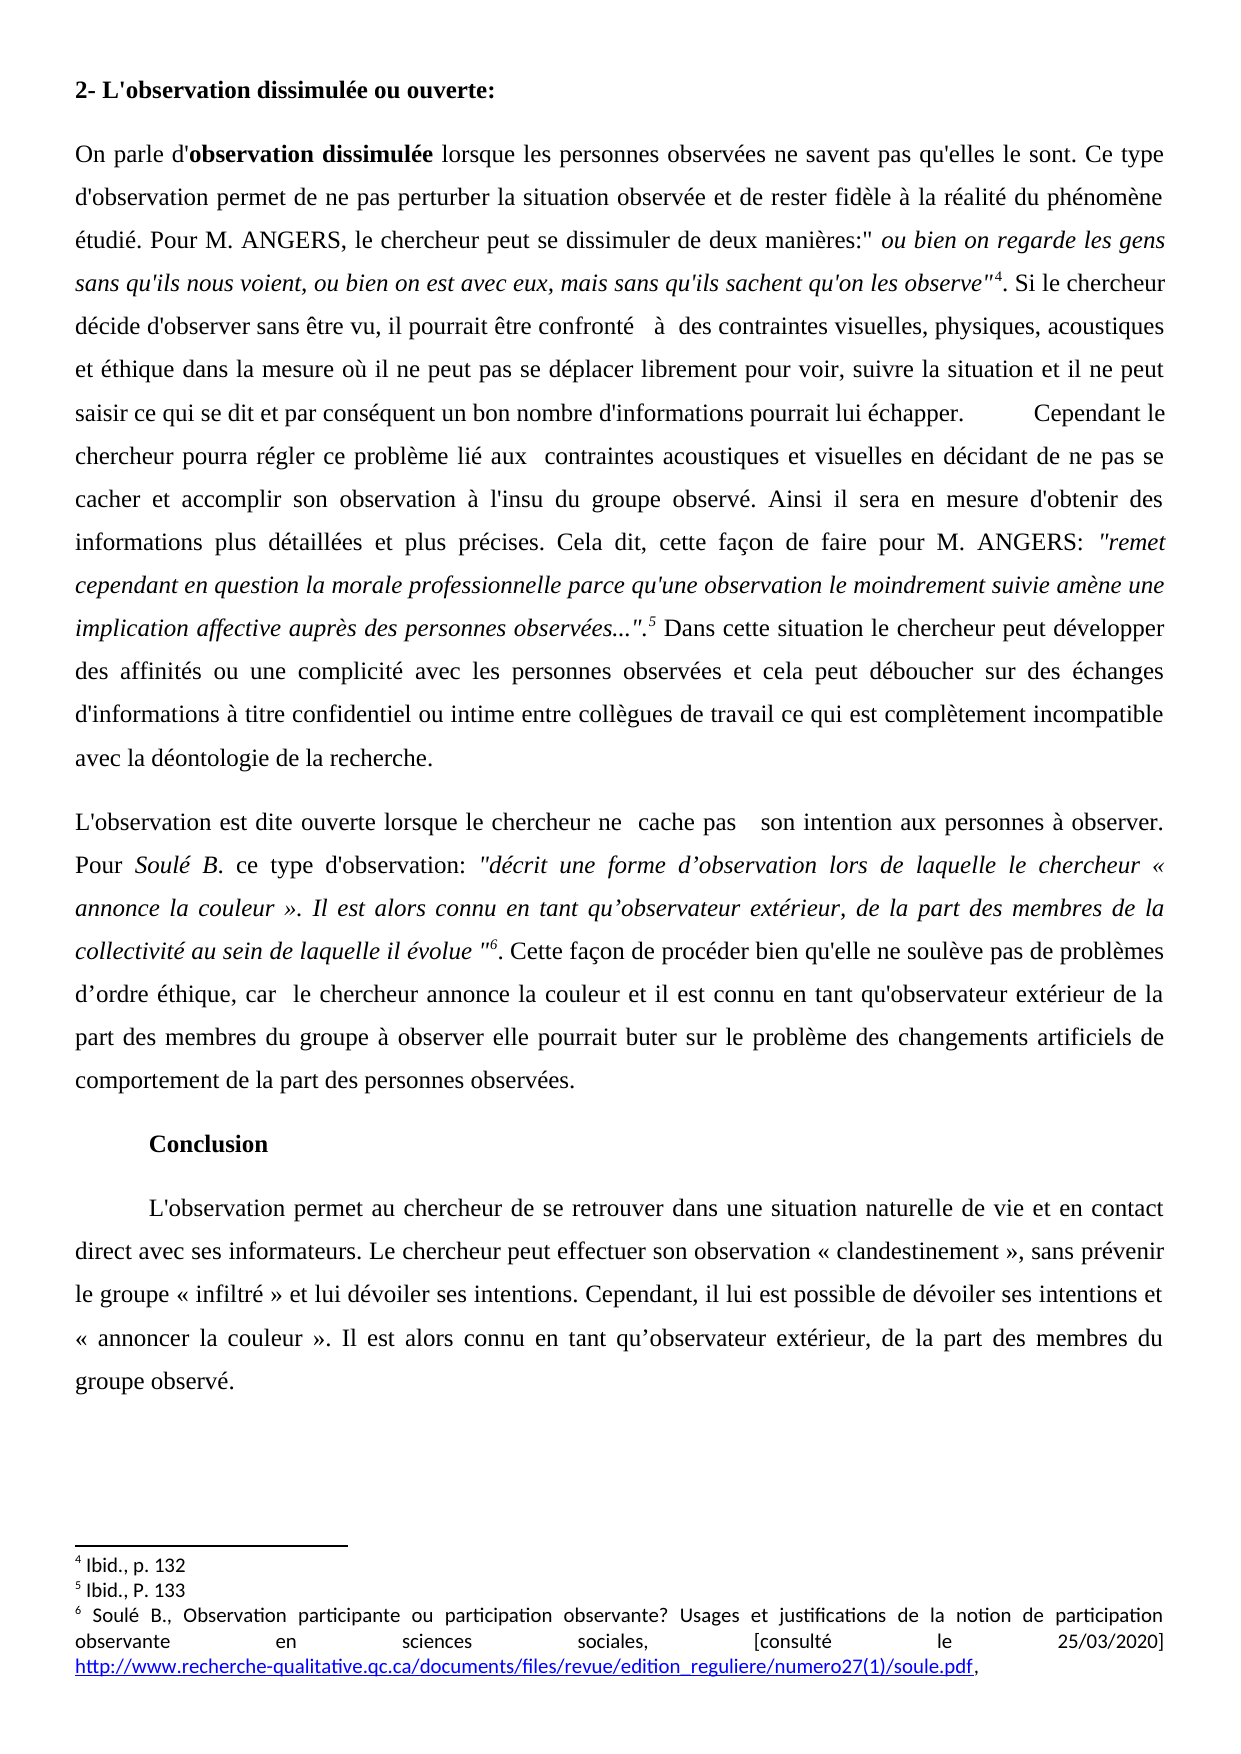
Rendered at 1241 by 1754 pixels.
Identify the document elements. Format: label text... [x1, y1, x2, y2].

text L'observation est dite ouverte lorsque le chercheur ne cache pas son intention aux personnes à observer. Pour Soulé B. ce type d'observation: "décrit une forme d’observation lors de laquelle le chercheur « annonce la couleur ». Il est alors connu en tant qu’observateur extérieur, de la part des membres de la collectivité au sein de laquelle il évolue ". Cette façon de procéder bien qu'elle ne soulève pas de problèmes d’ordre éthique, car le chercheur annonce la couleur et il est connu en tant qu'observateur extérieur de la part des membres du groupe à observer elle pourrait buter sur le problème des changements artificiels de comportement de la part des personnes observées. [75, 807, 1165, 1094]
text L'observation permet au chercheur de se retrouver dans une situation naturelle de vie et en contact direct avec ses informateurs. Le chercheur peut effectuer son observation « clandestinement », sans prévenir le groupe « infiltré » et lui dévoiler ses intentions. Cependant, il lui est possible de dévoiler ses intentions et « annoncer la couleur ». Il est alors connu en tant qu’observateur extérieur, de la part des membres du groupe observé. [75, 1193, 1165, 1394]
text 2- L'observation dissimulée ou ouverte: [75, 75, 1165, 104]
text On parle d'observation dissimulée lorsque les personnes observées ne savent pas qu'elles le sont. Ce type d'observation permet de ne pas perturber la situation observée et de rester fidèle à la réalité du phénomène étudié. Pour M. ANGERS, le chercheur peut se dissimuler de deux manières:" ou bien on regarde les gens sans qu'ils nous voient, ou bien on est avec eux, mais sans qu'ils sachent qu'on les observe". Si le chercheur décide d'observer sans être vu, il pourrait être confronté à des contraintes visuelles, physiques, acoustiques et éthique dans la mesure où il ne peut pas se déplacer librement pour voir, suivre la situation et il ne peut saisir ce qui se dit et par conséquent un bon nombre d'informations pourrait lui échapper. Cependant le chercheur pourra régler ce problème lié aux contraintes acoustiques et visuelles en décidant de ne pas se cacher et accomplir son observation à l'insu du groupe observé. Ainsi il sera en mesure d'obtenir des informations plus détaillées et plus précises. Cela dit, cette façon de faire pour M. ANGERS: "remet cependant en question la morale professionnelle parce qu'une observation le moindrement suivie amène une implication affective auprès des personnes observées...". Dans cette situation le chercheur peut développer des affinités ou une complicité avec les personnes observées et cela peut déboucher sur des échanges d'informations à titre confidentiel ou intime entre collègues de travail ce qui est complètement incompatible avec la déontologie de la recherche. [75, 139, 1165, 771]
text Conclusion [75, 1129, 1165, 1158]
